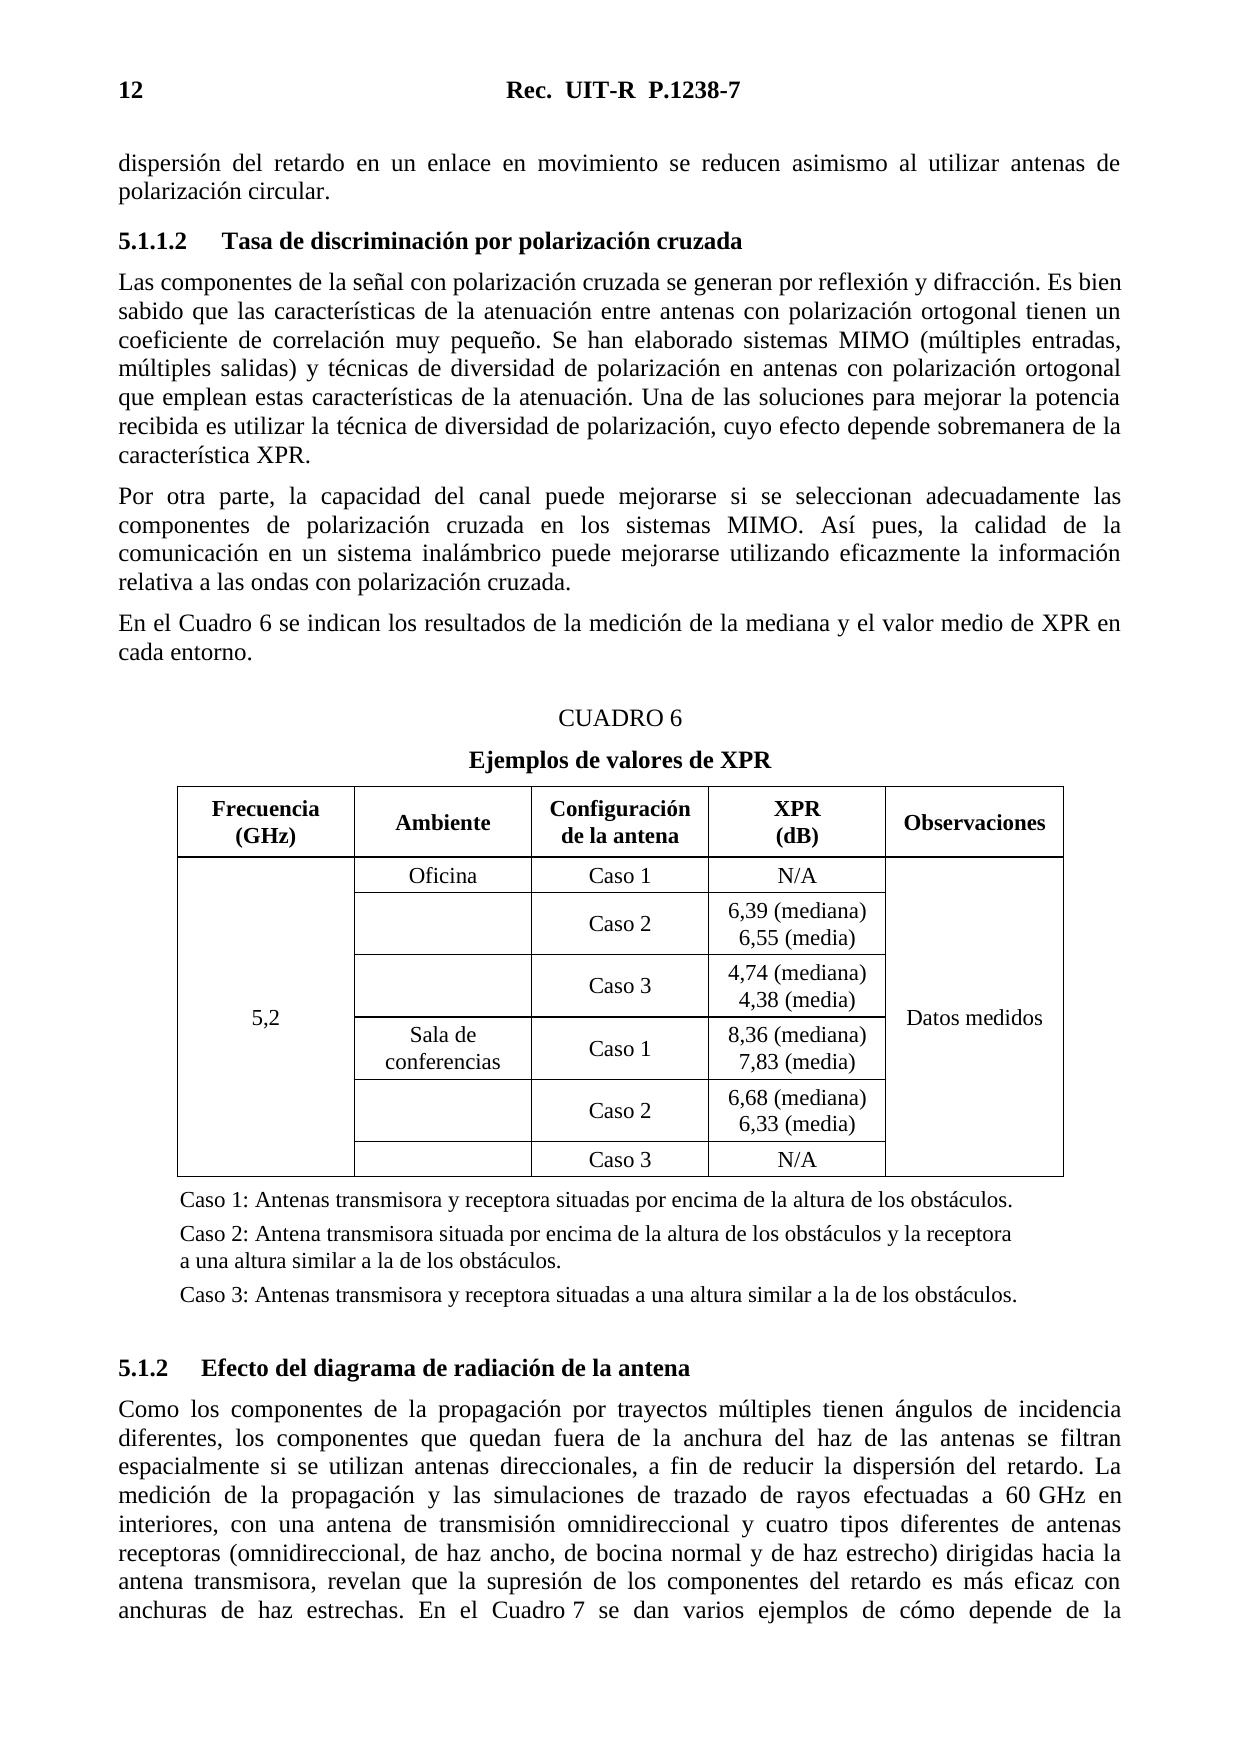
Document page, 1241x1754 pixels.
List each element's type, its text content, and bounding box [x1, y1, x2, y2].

text En el Cuadro 6 se indican los resultados de la medición de la mediana y el valor medio de XPR en cada entorno. [118, 608, 1122, 666]
subtitle 5.1.1.2 Tasa de discriminación por polarización cruzada [118, 226, 1122, 255]
table_cell Caso 1 [532, 858, 708, 892]
table_cell Caso 2 [532, 893, 708, 954]
table_header Observaciones [886, 787, 1063, 856]
table_cell 6,39 (mediana) 6,55 (media) [709, 893, 885, 954]
table_header Ambiente [355, 787, 531, 856]
table_cell [355, 1142, 531, 1176]
table_cell [355, 893, 531, 954]
table_cell 5,2 [178, 858, 354, 1176]
table_cell Caso 1 [532, 1018, 708, 1078]
table_cell Sala de conferencias [355, 1018, 531, 1078]
subtitle 5.1.2 Efecto del diagrama de radiación de la antena [118, 1353, 1122, 1381]
table_cell Caso 1: Antenas transmisora y receptora situadas por encima de la altura de los obstáculos. Caso 2: Antena transmisora situada por encima de la altura de los obstáculos y la receptora a una altura similar a la de los obstáculos. Caso 3: Antenas transmisora y receptora situadas a una altura similar a la de los obstáculos. [177, 1177, 1063, 1308]
table_header Configuración de la antena [532, 787, 708, 856]
table_cell N/A [709, 1142, 885, 1176]
table_header Frecuencia (GHz) [178, 787, 354, 856]
table_cell 6,68 (mediana) 6,33 (media) [709, 1080, 885, 1141]
table_header XPR (dB) [709, 787, 885, 856]
table_cell Caso 3 [532, 1142, 708, 1176]
table_cell Caso 2 [532, 1080, 708, 1141]
table_cell 8,36 (mediana) 7,83 (media) [709, 1018, 885, 1078]
table_cell [355, 955, 531, 1016]
table_cell Oficina [355, 858, 531, 892]
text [118, 148, 1122, 205]
text Las componentes de la señal con polarización cruzada se generan por reflexión y difracción. Es bien sabido que las características de la atenuación entre antenas con polarización ortogonal tienen un coeficiente de correlación muy pequeño. Se han elaborado sistemas MIMO (múltiples entradas, múltiples salidas) y técnicas de diversidad de polarización en antenas con polarización ortogonal que emplean estas características de la atenuación. Una de las soluciones para mejorar la potencia recibida es utilizar la técnica de diversidad de polarización, cuyo efecto depende sobremanera de la característica XPR. [118, 267, 1122, 468]
table_cell [355, 1080, 531, 1141]
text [118, 1394, 1122, 1624]
text Por otra parte, la capacidad del canal puede mejorarse si se seleccionan adecuadamente las componentes de polarización cruzada en los sistemas MIMO. Así pues, la calidad de la comunicación en un sistema inalámbrico puede mejorarse utilizando eficazmente la información relativa a las ondas con polarización cruzada. [118, 481, 1122, 596]
title Ejemplos de valores de XPR [118, 745, 1122, 773]
table_cell Caso 3 [532, 955, 708, 1016]
text CUADRO 6 [118, 703, 1122, 732]
table_cell N/A [709, 858, 885, 892]
table_cell Datos medidos [886, 858, 1063, 1176]
table_cell 4,74 (mediana) 4,38 (media) [709, 955, 885, 1016]
